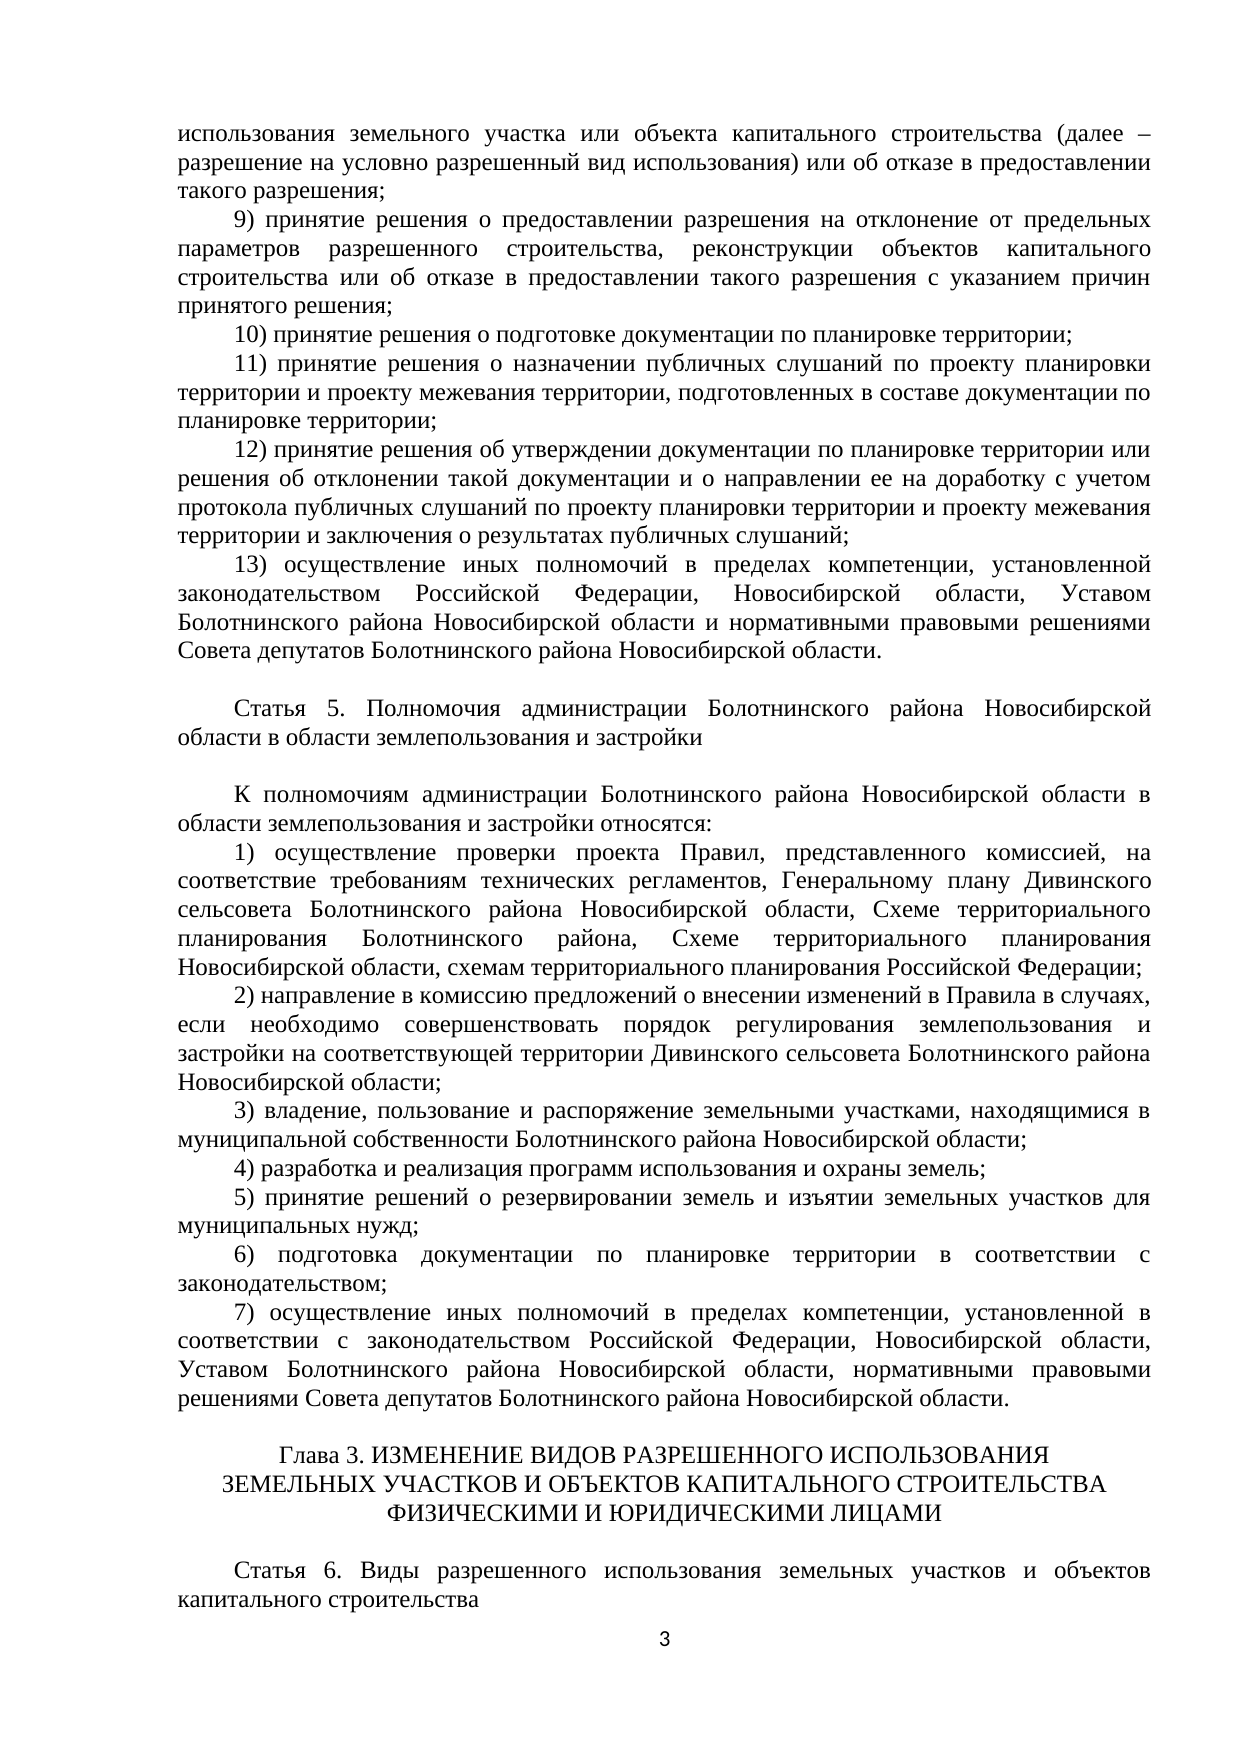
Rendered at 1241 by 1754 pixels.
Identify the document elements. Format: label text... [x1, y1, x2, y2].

text 3) владение, пользование и распоряжение земельными участками, находящимися в муниципальной собственности Болотнинского района Новосибирской области; [177, 1096, 1152, 1153]
text Статья 6. Виды разрешенного использования земельных участков и объектов капитального строительства [177, 1556, 1152, 1613]
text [177, 118, 1152, 204]
text 12) принятие решения об утверждении документации по планировке территории или решения об отклонении такой документации и о направлении ее на доработку с учетом протокола публичных слушаний по проекту планировки территории и проекту межевания территории и заключения о результатах публичных слушаний; [177, 434, 1152, 549]
text К полномочиям администрации Болотнинского района Новосибирской области в области землепользования и застройки относятся: [177, 779, 1152, 837]
text 10) принятие решения о подготовке документации по планировке территории; [177, 319, 1152, 348]
text Глава 3. ИЗМЕНЕНИЕ ВИДОВ РАЗРЕШЕННОГО ИСПОЛЬЗОВАНИЯ [177, 1441, 1152, 1469]
text 6) подготовка документации по планировке территории в соответствии с законодательством; [177, 1239, 1152, 1297]
text ФИЗИЧЕСКИМИ И ЮРИДИЧЕСКИМИ ЛИЦАМИ [177, 1498, 1152, 1527]
text 9) принятие решения о предоставлении разрешения на отклонение от предельных параметров разрешенного строительства, реконструкции объектов капитального строительства или об отказе в предоставлении такого разрешения с указанием причин принятого решения; [177, 204, 1152, 319]
text 5) принятие решений о резервировании земель и изъятии земельных участков для муниципальных нужд; [177, 1182, 1152, 1239]
text 13) осуществление иных полномочий в пределах компетенции, установленной законодательством Российской Федерации, Новосибирской области, Уставом Болотнинского района Новосибирской области и нормативными правовыми решениями Совета депутатов Болотнинского района Новосибирской области. [177, 549, 1152, 664]
text ЗЕМЕЛЬНЫХ УЧАСТКОВ И ОБЪЕКТОВ КАПИТАЛЬНОГО СТРОИТЕЛЬСТВА [177, 1469, 1152, 1498]
text 2) направление в комиссию предложений о внесении изменений в Правила в случаях, если необходимо совершенствовать порядок регулирования землепользования и застройки на соответствующей территории Дивинского сельсовета Болотнинского района Новосибирской области; [177, 981, 1152, 1096]
text 4) разработка и реализация программ использования и охраны земель; [177, 1153, 1152, 1182]
text 11) принятие решения о назначении публичных слушаний по проекту планировки территории и проекту межевания территории, подготовленных в составе документации по планировке территории; [177, 348, 1152, 434]
text Статья 5. Полномочия администрации Болотнинского района Новосибирской области в области землепользования и застройки [177, 693, 1152, 751]
text 7) осуществление иных полномочий в пределах компетенции, установленной в соответствии с законодательством Российской Федерации, Новосибирской области, Уставом Болотнинского района Новосибирской области, нормативными правовыми решениями Совета депутатов Болотнинского района Новосибирской области. [177, 1297, 1152, 1412]
text 1) осуществление проверки проекта Правил, представленного комиссией, на соответствие требованиям технических регламентов, Генеральному плану Дивинского сельсовета Болотнинского района Новосибирской области, Схеме территориального планирования Болотнинского района, Схеме территориального планирования Новосибирской области, схемам территориального планирования Российской Федерации; [177, 837, 1152, 981]
